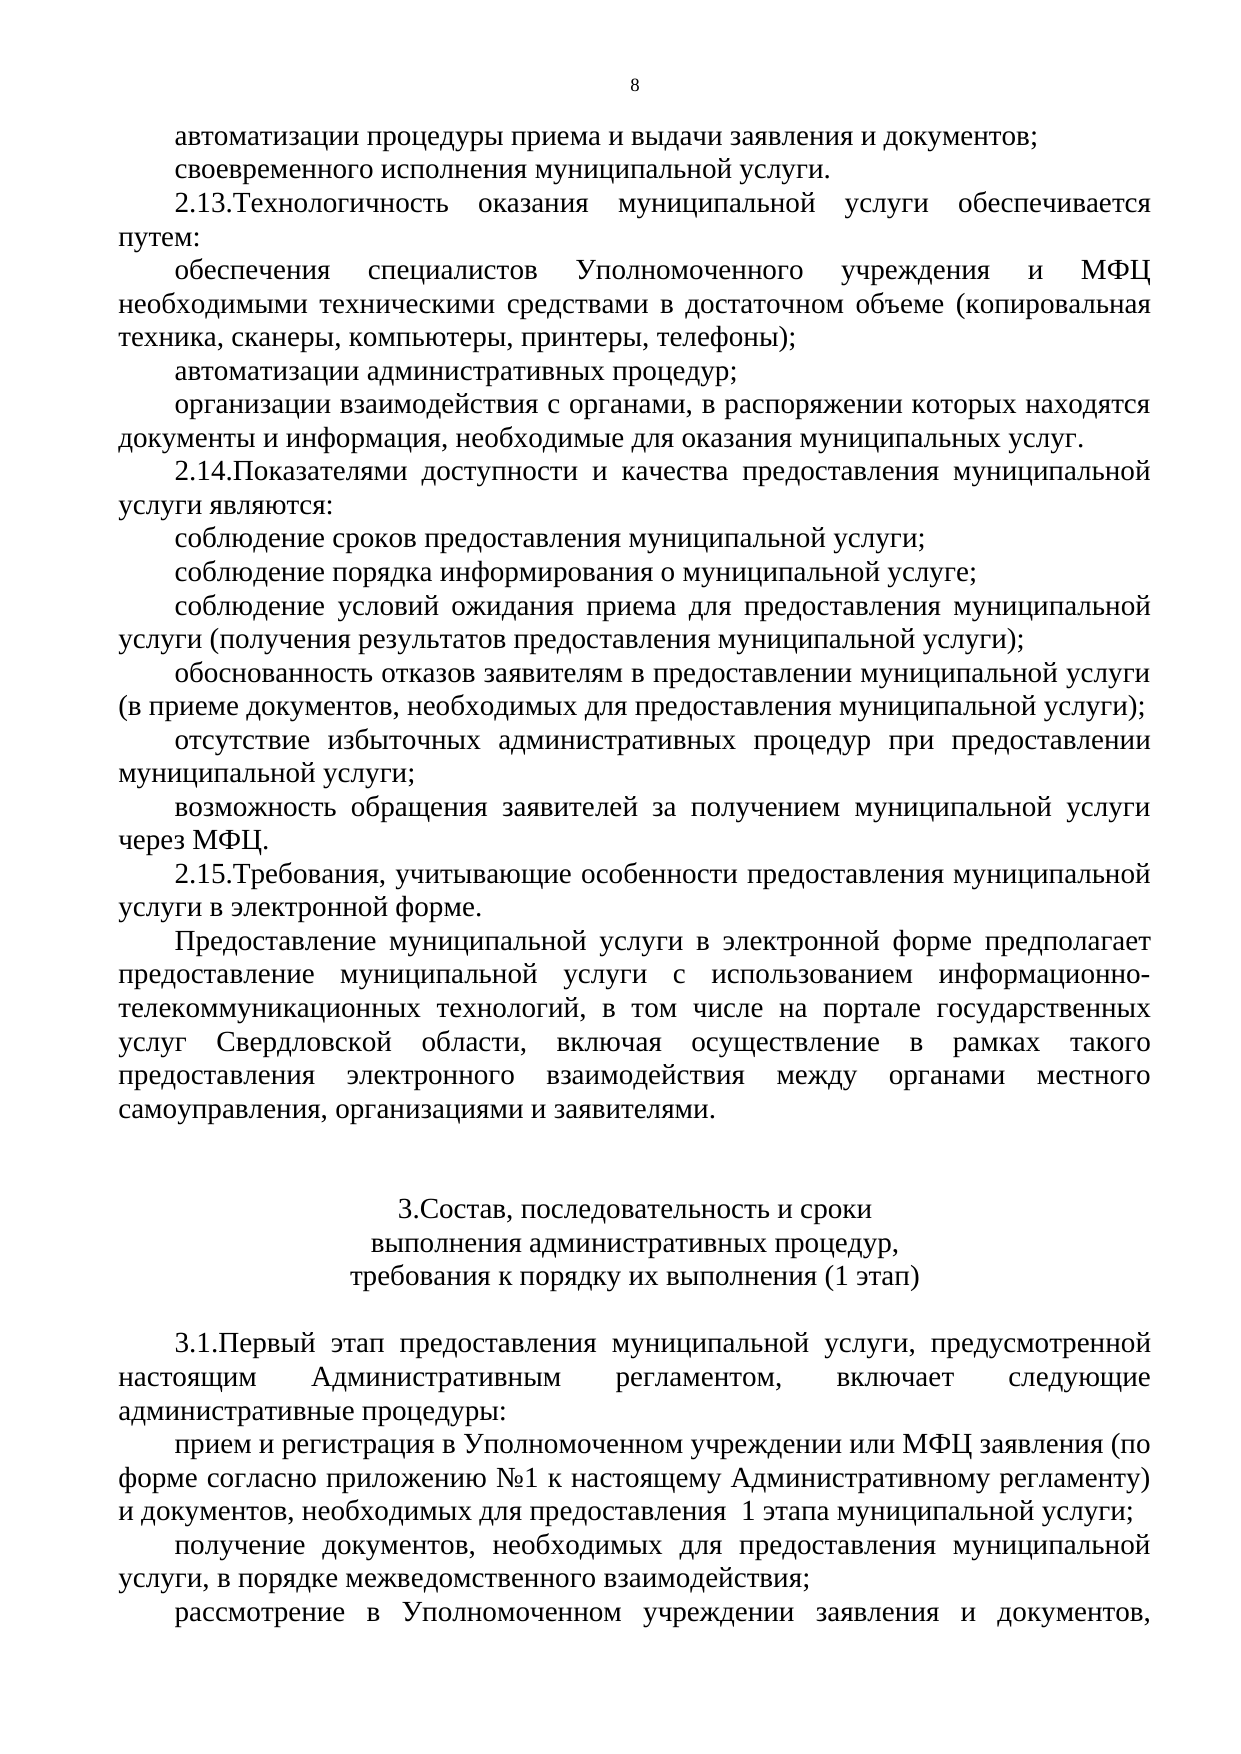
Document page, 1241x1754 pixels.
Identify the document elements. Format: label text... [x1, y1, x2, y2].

text возможность обращения заявителей за получением муниципальной услуги через МФЦ. [118, 789, 1152, 856]
text соблюдение сроков предоставления муниципальной услуги; [118, 521, 1152, 554]
text обоснованность отказов заявителям в предоставлении муниципальной услуги (в приеме документов, необходимых для предоставления муниципальной услуги); [118, 655, 1152, 722]
text автоматизации процедуры приема и выдачи заявления и документов; [118, 118, 1152, 152]
text 2.14.Показателями доступности и качества предоставления муниципальной услуги являются: [118, 453, 1152, 521]
text автоматизации административных процедур; [118, 353, 1152, 386]
text Предоставление муниципальной услуги в электронной форме предполагает предоставление муниципальной услуги с использованием информационно-телекоммуникационных технологий, в том числе на портале государственных услуг Свердловской области, включая осуществление в рамках такого предоставления электронного взаимодействия между органами местного самоуправления, организациями и заявителями. [118, 923, 1152, 1124]
text требования к порядку их выполнения (1 этап) [118, 1258, 1152, 1292]
text соблюдение порядка информирования о муниципальной услуге; [118, 554, 1152, 588]
text 2.15.Требования, учитывающие особенности предоставления муниципальной услуги в электронной форме. [118, 856, 1152, 923]
text организации взаимодействия с органами, в распоряжении которых находятся документы и информация, необходимые для оказания муниципальных услуг. [118, 386, 1152, 453]
text получение документов, необходимых для предоставления муниципальной услуги, в порядке межведомственного взаимодействия; [118, 1527, 1152, 1594]
text выполнения административных процедур, [118, 1225, 1152, 1258]
text своевременного исполнения муниципальной услуги. [118, 152, 1152, 185]
text 3.1.Первый этап предоставления муниципальной услуги, предусмотренной настоящим Административным регламентом, включает следующие административные процедуры: [118, 1326, 1152, 1426]
text прием и регистрация в Уполномоченном учреждении или МФЦ заявления (по форме согласно приложению №1 к настоящему Административному регламенту) и документов, необходимых для предоставления 1 этапа муниципальной услуги; [118, 1426, 1152, 1527]
text отсутствие избыточных административных процедур при предоставлении муниципальной услуги; [118, 722, 1152, 789]
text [118, 1594, 1152, 1627]
text соблюдение условий ожидания приема для предоставления муниципальной услуги (получения результатов предоставления муниципальной услуги); [118, 588, 1152, 655]
text 2.13.Технологичность оказания муниципальной услуги обеспечивается путем: [118, 185, 1152, 252]
text 3.Состав, последовательность и сроки [118, 1191, 1152, 1225]
text обеспечения специалистов Уполномоченного учреждения и МФЦ необходимыми техническими средствами в достаточном объеме (копировальная техника, сканеры, компьютеры, принтеры, телефоны); [118, 252, 1152, 353]
